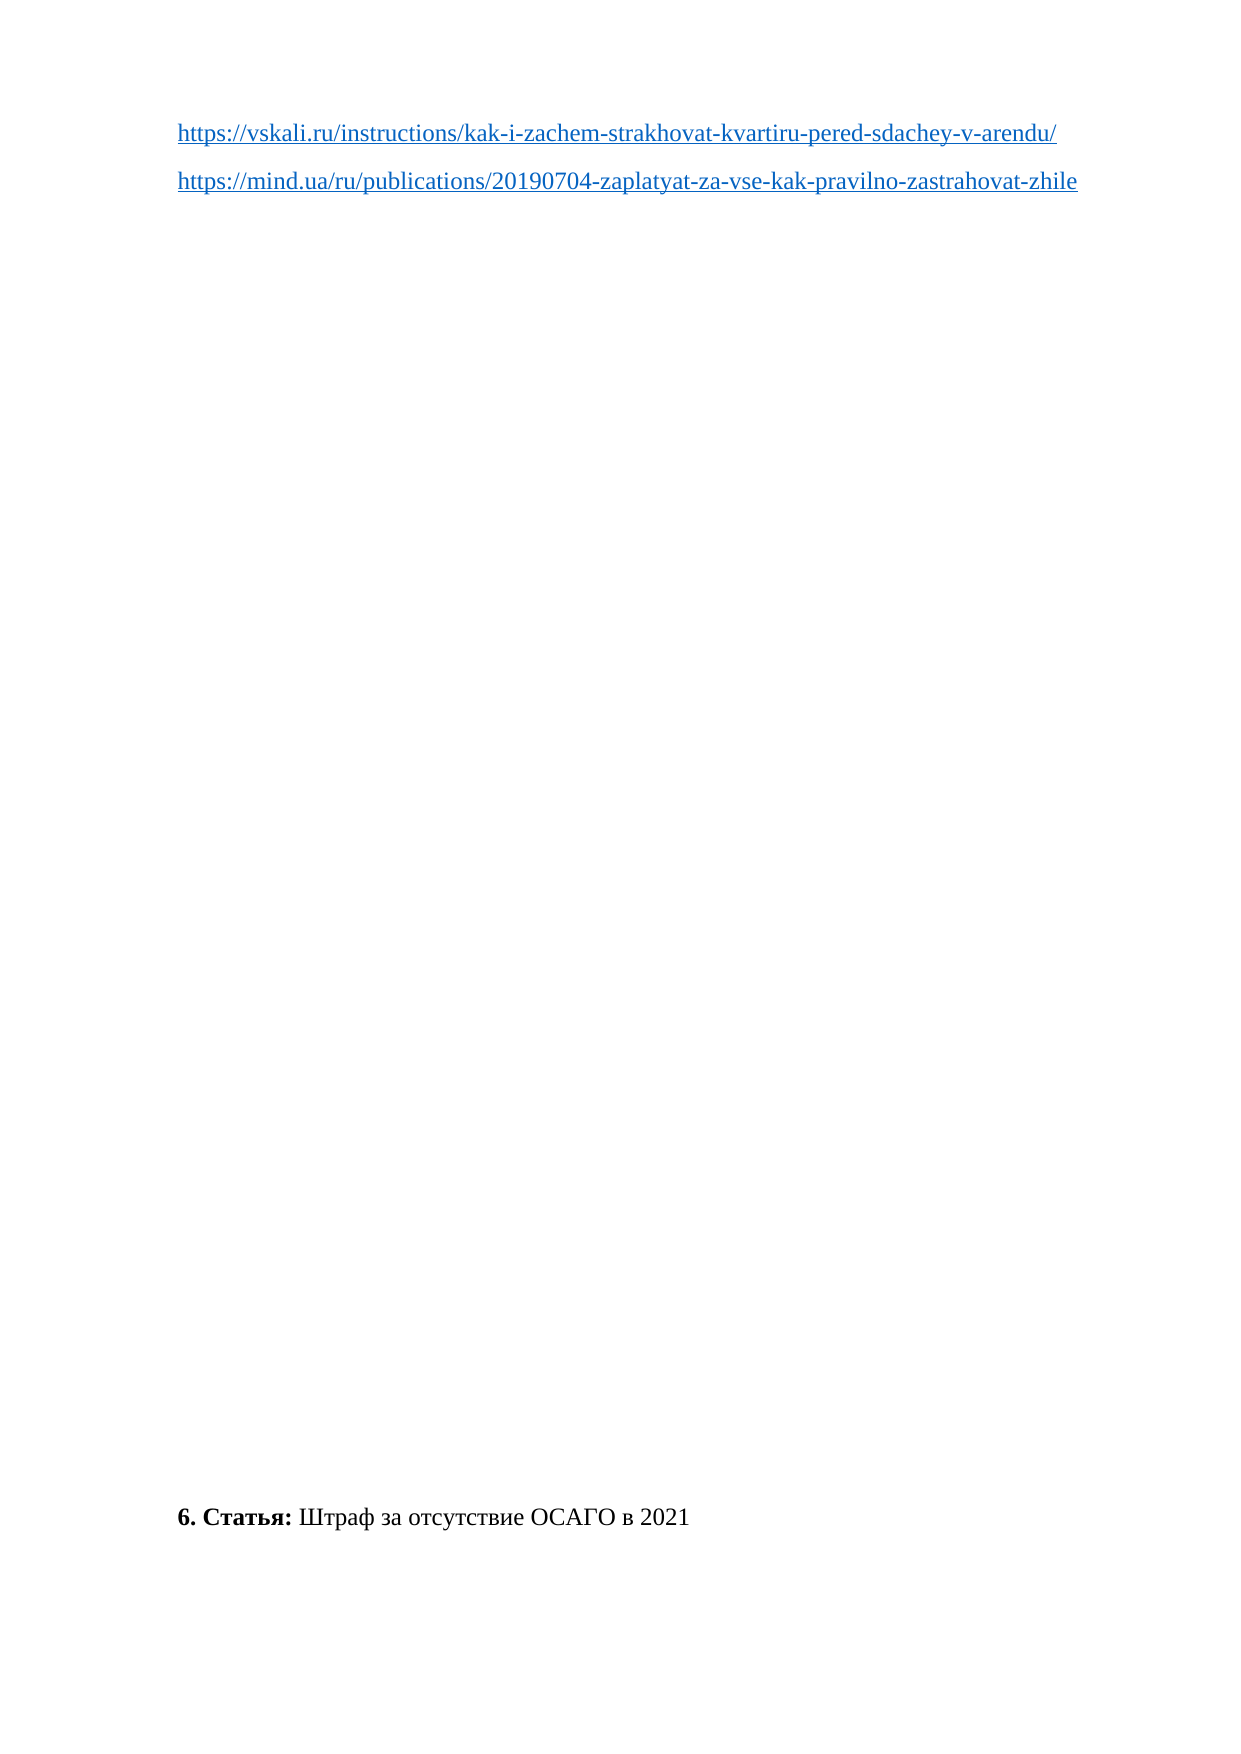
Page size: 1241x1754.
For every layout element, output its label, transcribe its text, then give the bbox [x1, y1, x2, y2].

text https://mind.ua/ru/publications/20190704-zaplatyat-za-vse-kak-pravilno-zastrahovat-zhile [177, 166, 1152, 194]
text https://vskali.ru/instructions/kak-i-zachem-strakhovat-kvartiru-pered-sdachey-v-arendu/ [177, 118, 1152, 147]
text 6. Статья: Штраф за отсутствие ОСАГО в 2021 [177, 1502, 1152, 1530]
